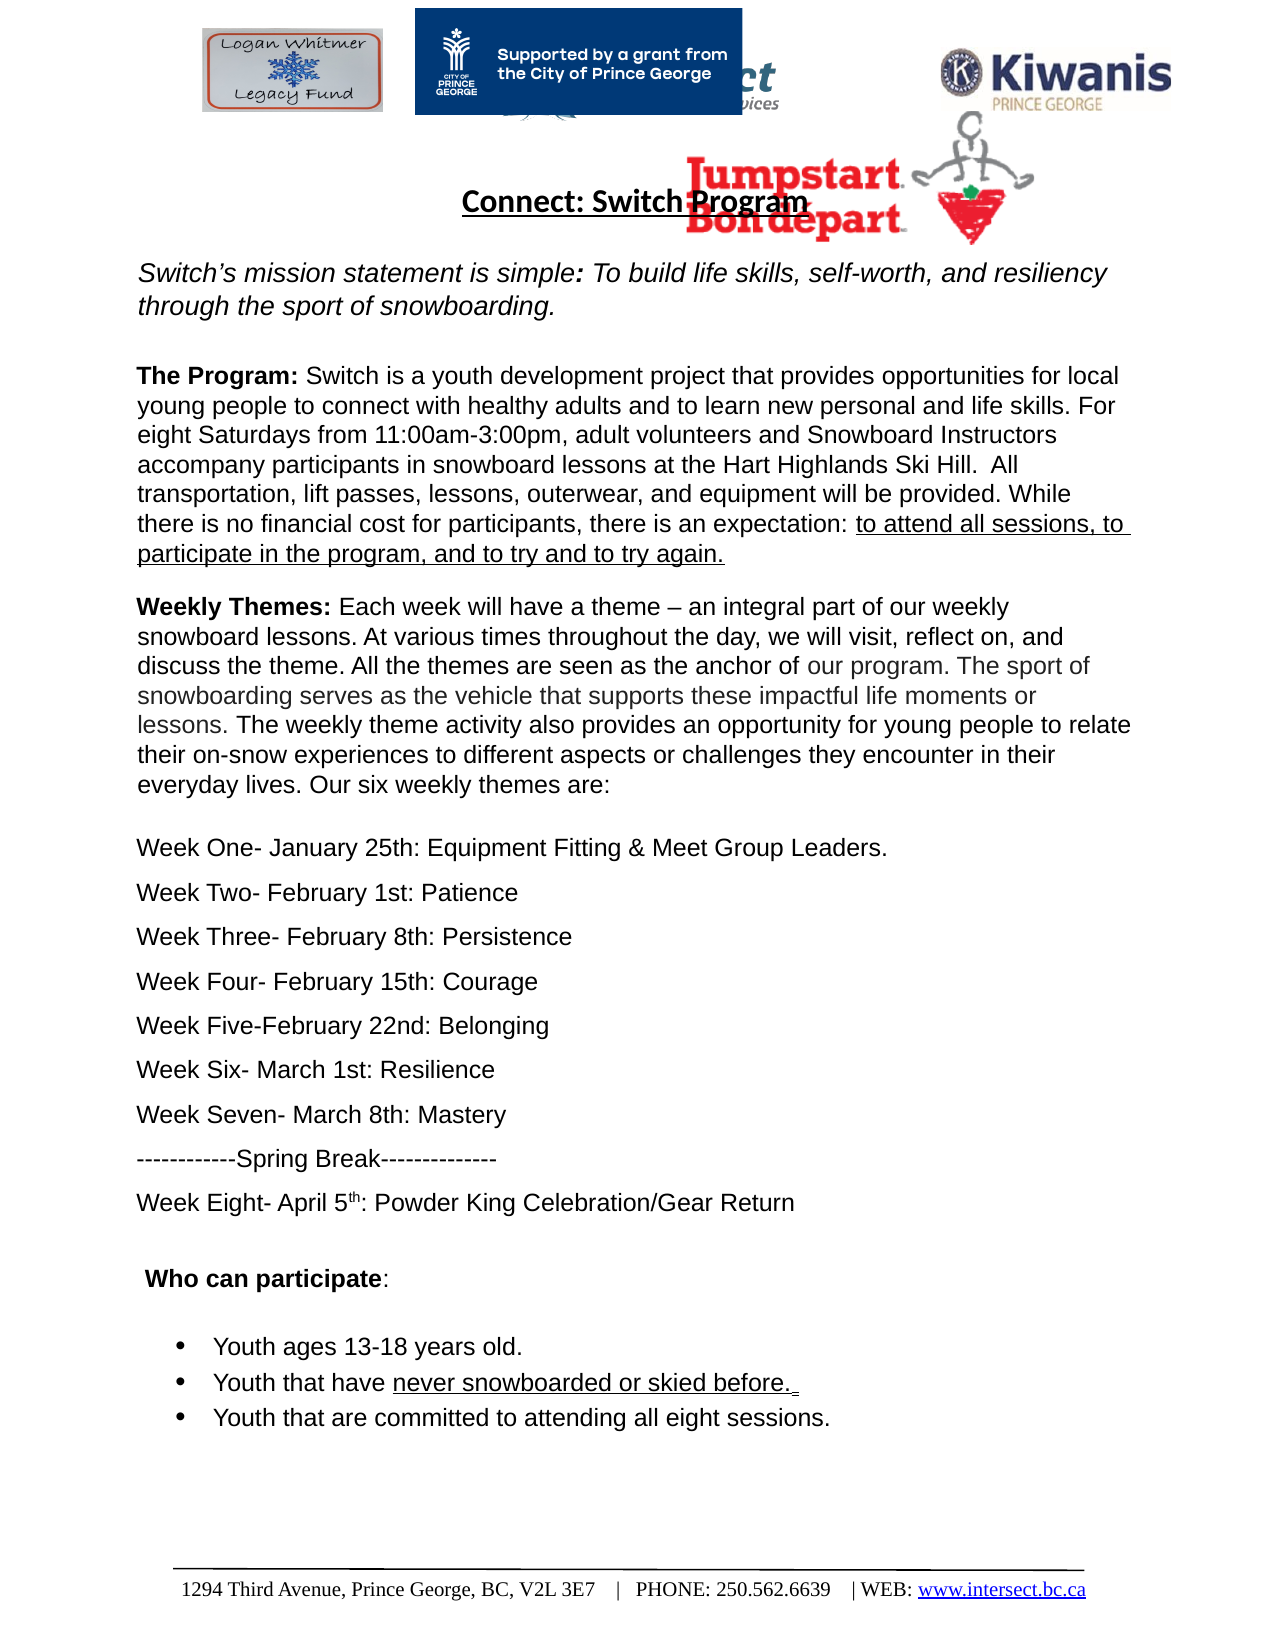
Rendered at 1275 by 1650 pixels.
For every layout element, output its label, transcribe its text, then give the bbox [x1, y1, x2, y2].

text Week Five-February 22nd: Belonging [136, 1011, 1134, 1040]
text Who can participate: [138, 1264, 1134, 1293]
list Youth that are committed to attending all eight sessions. [175, 1399, 1134, 1433]
text Week Two- February 1st: Patience [136, 878, 1134, 907]
text The Program: Switch is a youth development project that provides opportunities for local young people to connect with healthy adults and to learn new personal and life skills. For eight Saturdays from 11:00am-3:00pm, adult volunteers and Snowboard Instructors accompany participants in snowboard lessons at the Hart Highlands Ski Hill. All transportation, lift passes, lessons, outerwear, and equipment will be provided. While there is no financial cost for participants, there is an expectation: to attend all sessions, to participate in the program, and to try and to try again. [136, 361, 1134, 567]
text ------------Spring Break-------------- [136, 1144, 1134, 1173]
text Week Three- February 8th: Persistence [136, 922, 1134, 951]
text Week Eight- April 5th: Powder King Celebration/Gear Return [136, 1188, 1134, 1217]
text Weekly Themes: Each week will have a theme – an integral part of our weekly snowboard lessons. At various times throughout the day, we will visit, reflect on, and discuss the theme. All the themes are seen as the anchor of our program. The sport of snowboarding serves as the vehicle that supports these impactful life moments or lessons. The weekly theme activity also provides an opportunity for young people to relate their on-snow experiences to different aspects or challenges they encounter in their everyday lives. Our six weekly themes are: [136, 592, 1134, 798]
picture [939, 47, 1172, 110]
list Youth ages 13-18 years old. [175, 1328, 1134, 1361]
text Week Seven- March 8th: Mastery [136, 1100, 1134, 1128]
subtitle Connect: Switch Program [137, 181, 1134, 221]
picture [686, 221, 1035, 245]
picture [415, 8, 1035, 181]
picture [203, 29, 382, 112]
text Week One- January 25th: Equipment Fitting & Meet Group Leaders. [136, 833, 1134, 862]
list Youth that have never snowboarded or skied before. [175, 1363, 1134, 1397]
text Switch’s mission statement is simple: To build life skills, self-worth, and resiliency through the sport of snowboarding. [138, 257, 1134, 322]
text Week Six- March 1st: Resilience [136, 1055, 1134, 1084]
text Week Four- February 15th: Courage [136, 967, 1134, 995]
